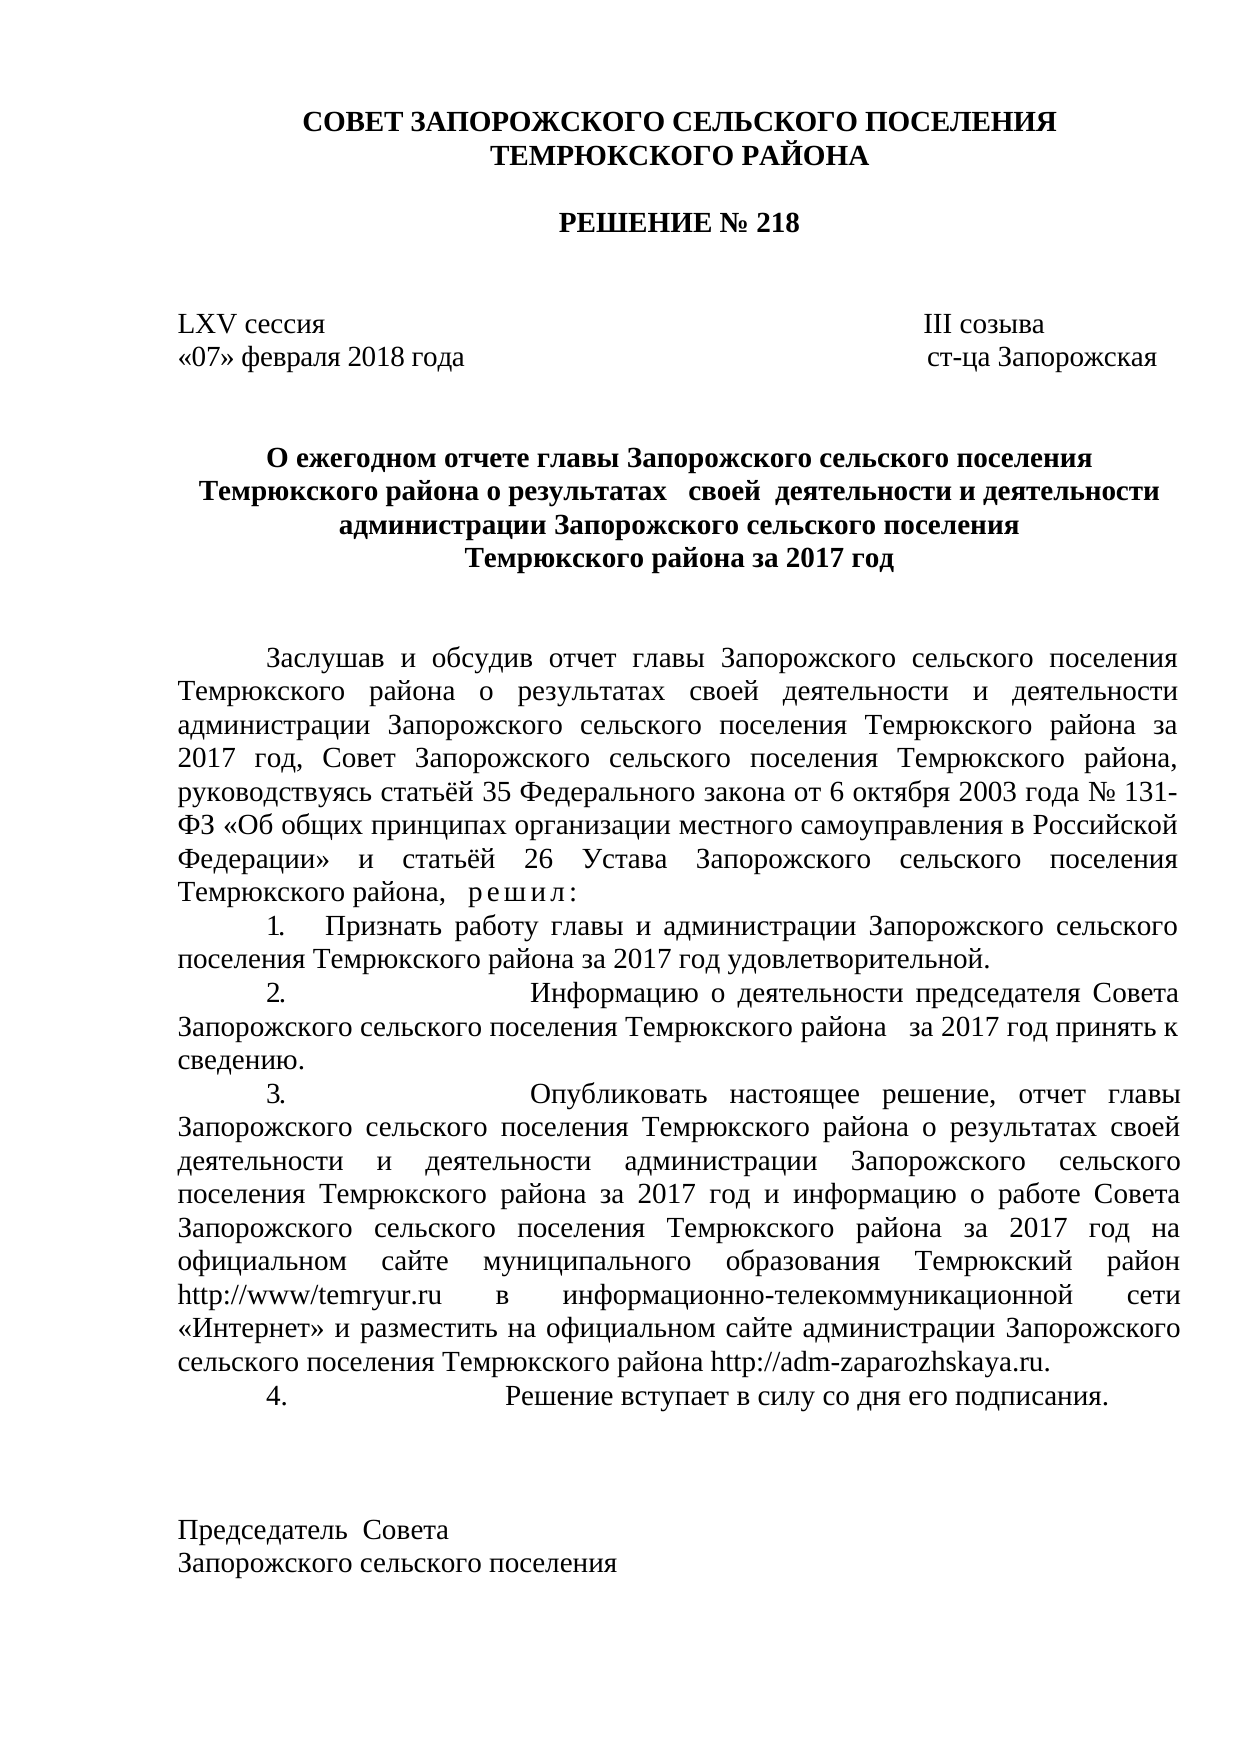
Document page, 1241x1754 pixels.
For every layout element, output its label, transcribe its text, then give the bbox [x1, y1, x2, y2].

text Председатель Совета [177, 1512, 1181, 1546]
list Информацию о деятельности председателя Совета Запорожского сельского поселения Темрюкского района за 2017 год принять к сведению. [177, 976, 1179, 1076]
text Запорожского сельского поселения [177, 1546, 1181, 1579]
text ТЕМРЮКСКОГО РАЙОНА [177, 138, 1182, 172]
text О ежегодном отчете главы Запорожского сельского поселения [177, 440, 1181, 473]
text «07» февраля 2018 года ст-ца Запорожская [177, 339, 1181, 373]
text LXV сессия III созыва [177, 306, 1181, 339]
list Решение вступает в силу со дня его подписания. [177, 1378, 1181, 1412]
text администрации Запорожского сельского поселения [177, 507, 1181, 541]
text Темрюкского района о результатах своей деятельности и деятельности [177, 473, 1181, 507]
list Опубликовать настоящее решение, отчет главы Запорожского сельского поселения Темрюкского района о результатах своей деятельности и деятельности администрации Запорожского сельского поселения Темрюкского района за 2017 год и информацию о работе Совета Запорожского сельского поселения Темрюкского района за 2017 год на официальном сайте муниципального образования Темрюкский район http://www/temryur.ru в информационно-телекоммуникационной сети «Интернет» и разместить на официальном сайте администрации Запорожского сельского поселения Темрюкского района http://adm-zaparozhskaya.ru. [177, 1076, 1181, 1378]
text Заслушав и обсудив отчет главы Запорожского сельского поселения Темрюкского района о результатах своей деятельности и деятельности администрации Запорожского сельского поселения Темрюкского района за 2017 год, Совет Запорожского сельского поселения Темрюкского района, руководствуясь статьёй 35 Федерального закона от 6 октября 2003 года № 131-ФЗ «Об общих принципах организации местного самоуправления в Российской Федерации» и статьёй 26 Устава Запорожского сельского поселения Темрюкского района, решил: [177, 640, 1179, 908]
text 1. Признать работу главы и администрации Запорожского сельского поселения Темрюкского района за 2017 год удовлетворительной. [177, 908, 1179, 976]
text Темрюкского района за 2017 год [177, 541, 1181, 574]
text РЕШЕНИЕ № 218 [177, 205, 1181, 239]
text СОВЕТ ЗАПОРОЖСКОГО СЕЛЬСКОГО ПОСЕЛЕНИЯ [177, 104, 1182, 138]
